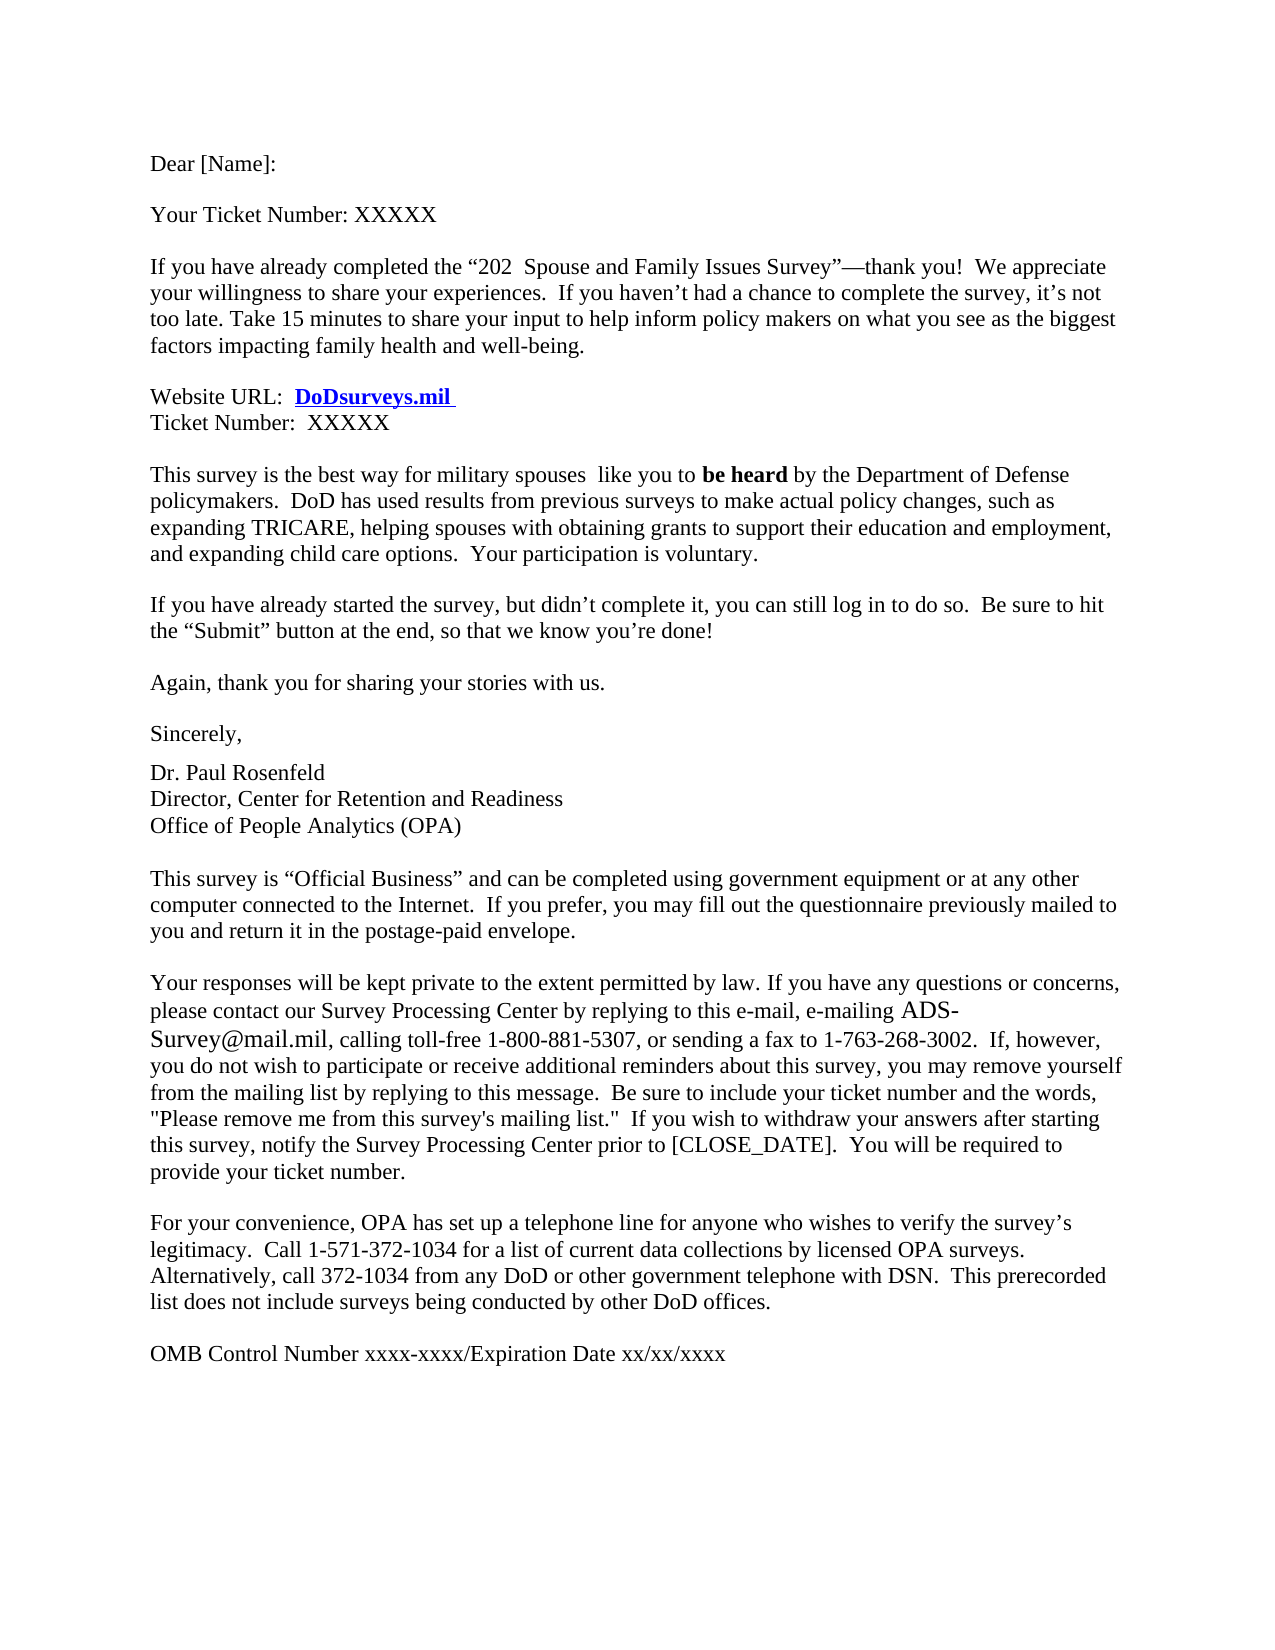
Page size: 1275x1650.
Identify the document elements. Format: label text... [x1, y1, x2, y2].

text Dear [Name]: [150, 150, 1125, 176]
text Dr. Paul Rosenfeld [150, 759, 1125, 786]
text This survey is “Official Business” and can be completed using government equipment or at any other computer connected to the Internet. If you prefer, you may fill out the questionnaire previously mailed to you and return it in the postage-paid envelope. [150, 864, 1125, 944]
text OMB Control Number xxxx-xxxx/Expiration Date xx/xx/xxxx [150, 1340, 1125, 1366]
text Office of People Analytics (OPA) [150, 812, 1125, 838]
text Again, thank you for sharing your stories with us. [150, 669, 1125, 695]
text Director, Center for Retention and Readiness [150, 786, 1125, 812]
text For your convenience, OPA has set up a telephone line for anyone who wishes to verify the survey’s legitimacy. Call 1-571-372-1034 for a list of current data collections by licensed OPA surveys. Alternatively, call 372-1034 from any DoD or other government telephone with DSN. This prerecorded list does not include surveys being conducted by other DoD offices. [150, 1209, 1125, 1315]
text Sincerely, [150, 720, 1125, 747]
text This survey is the best way for military spouses like you to be heard by the Department of Defense policymakers. DoD has used results from previous surveys to make actual policy changes, such as expanding TRICARE, helping spouses with obtaining grants to support their education and employment, and expanding child care options. Your participation is voluntary. [150, 461, 1125, 566]
text If you have already completed the “202 Spouse and Family Issues Survey”—thank you! We appreciate your willingness to share your experiences. If you haven’t had a chance to complete the survey, it’s not too late. Take 15 minutes to share your input to help inform policy makers on what you see as the biggest factors impacting family health and well-being. [150, 253, 1125, 358]
text If you have already started the survey, but didn’t complete it, you can still log in to do so. Be sure to hit the “Submit” button at the end, so that we know you’re done! [150, 591, 1125, 644]
text Your responses will be kept private to the extent permitted by law. If you have any questions or concerns, please contact our Survey Processing Center by replying to this e-mail, e-mailing ADS-Survey@mail.mil, calling toll-free 1-800-881-5307, or sending a fax to 1-763-268-3002. If, however, you do not wish to participate or receive additional reminders about this survey, you may remove yourself from the mailing list by replying to this message. Be sure to include your ticket number and the words, "Please remove me from this survey's mailing list." If you wish to withdraw your answers after starting this survey, notify the Survey Processing Center prior to [CLOSE_DATE]. You will be required to provide your ticket number. [150, 969, 1125, 1184]
text Website URL: DoDsurveys.mil Ticket Number: XXXXX [150, 383, 1125, 436]
text Your Ticket Number: XXXXX [150, 201, 1125, 228]
